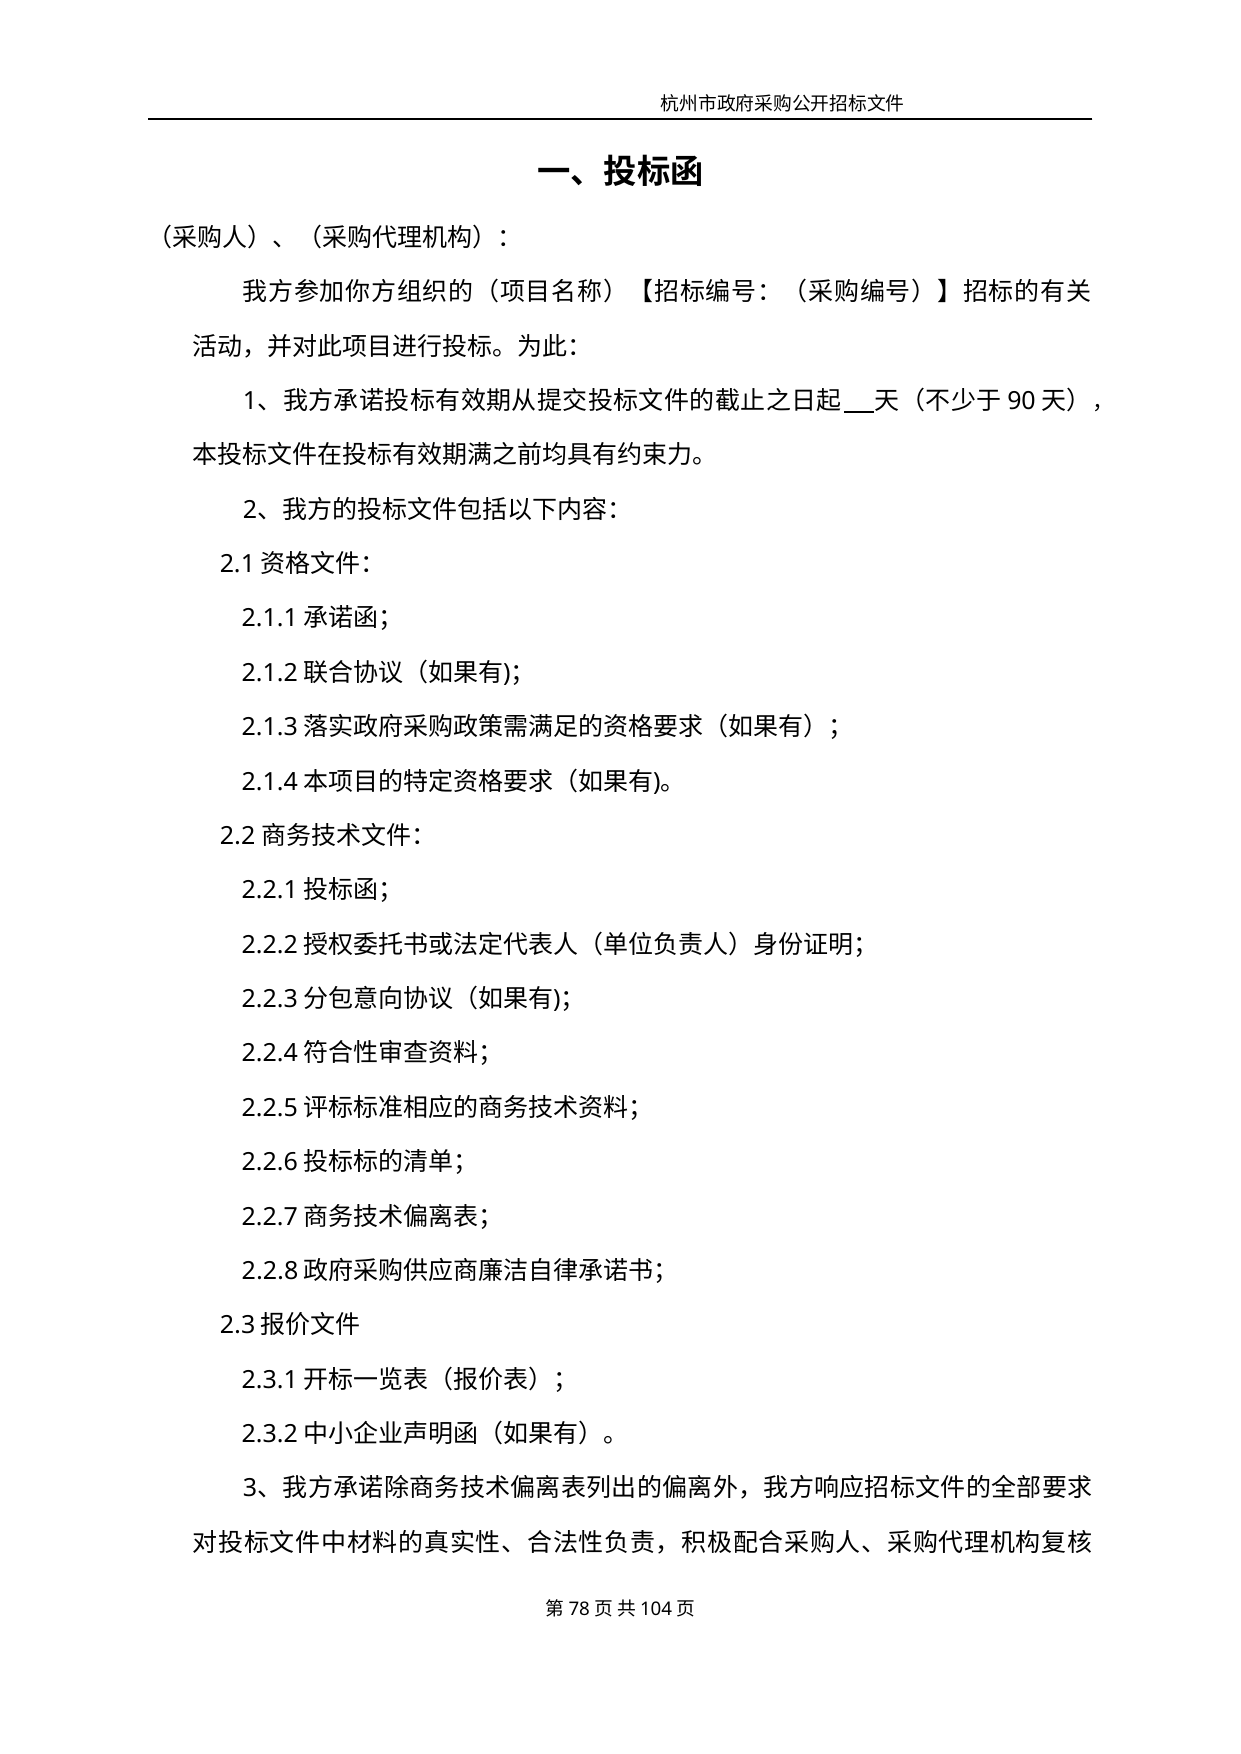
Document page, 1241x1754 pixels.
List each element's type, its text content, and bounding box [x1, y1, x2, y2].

text 2.1资格文件： [169, 543, 1092, 580]
text 2.1.3落实政府采购政策需满足的资格要求（如果有）； [191, 707, 1092, 743]
text 2.1.1承诺函； [191, 598, 1092, 634]
text 2.2.4符合性审查资料； [191, 1033, 1092, 1069]
text 2.1.2联合协议（如果有)； [191, 652, 1092, 688]
text 2、我方的投标文件包括以下内容： [193, 489, 1092, 525]
text 我方参加你方组织的（项目名称）【招标编号：（采购编号）】招标的有关活动，并对此项目进行投标。为此： [193, 272, 1092, 362]
text （采购人）、（采购代理机构）： [148, 217, 1092, 253]
text 2.2.7商务技术偏离表； [191, 1196, 1092, 1232]
text 2.3.1开标一览表（报价表）； [191, 1359, 1092, 1395]
text 2.2.3分包意向协议（如果有)； [191, 978, 1092, 1015]
text 2.3报价文件 [169, 1305, 1092, 1341]
text 2.2.1投标函； [191, 870, 1092, 906]
text 2.3.2中小企业声明函（如果有）。 [191, 1413, 1092, 1450]
text 1、我方承诺投标有效期从提交投标文件的截止之日起 天（不少于90天），本投标文件在投标有效期满之前均具有约束力。 [193, 380, 1092, 471]
text 2.2.2授权委托书或法定代表人（单位负责人）身份证明； [191, 924, 1092, 960]
text 2.2.5评标标准相应的商务技术资料； [191, 1087, 1092, 1123]
text 2.1.4本项目的特定资格要求（如果有)。 [191, 761, 1092, 797]
text 2.2 商务技术文件： [169, 815, 1092, 852]
text 2.2.6投标标的清单； [191, 1142, 1092, 1178]
text 2.2.8政府采购供应商廉洁自律承诺书； [191, 1250, 1092, 1287]
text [193, 1468, 1092, 1558]
text 一、投标函 [148, 145, 1092, 193]
